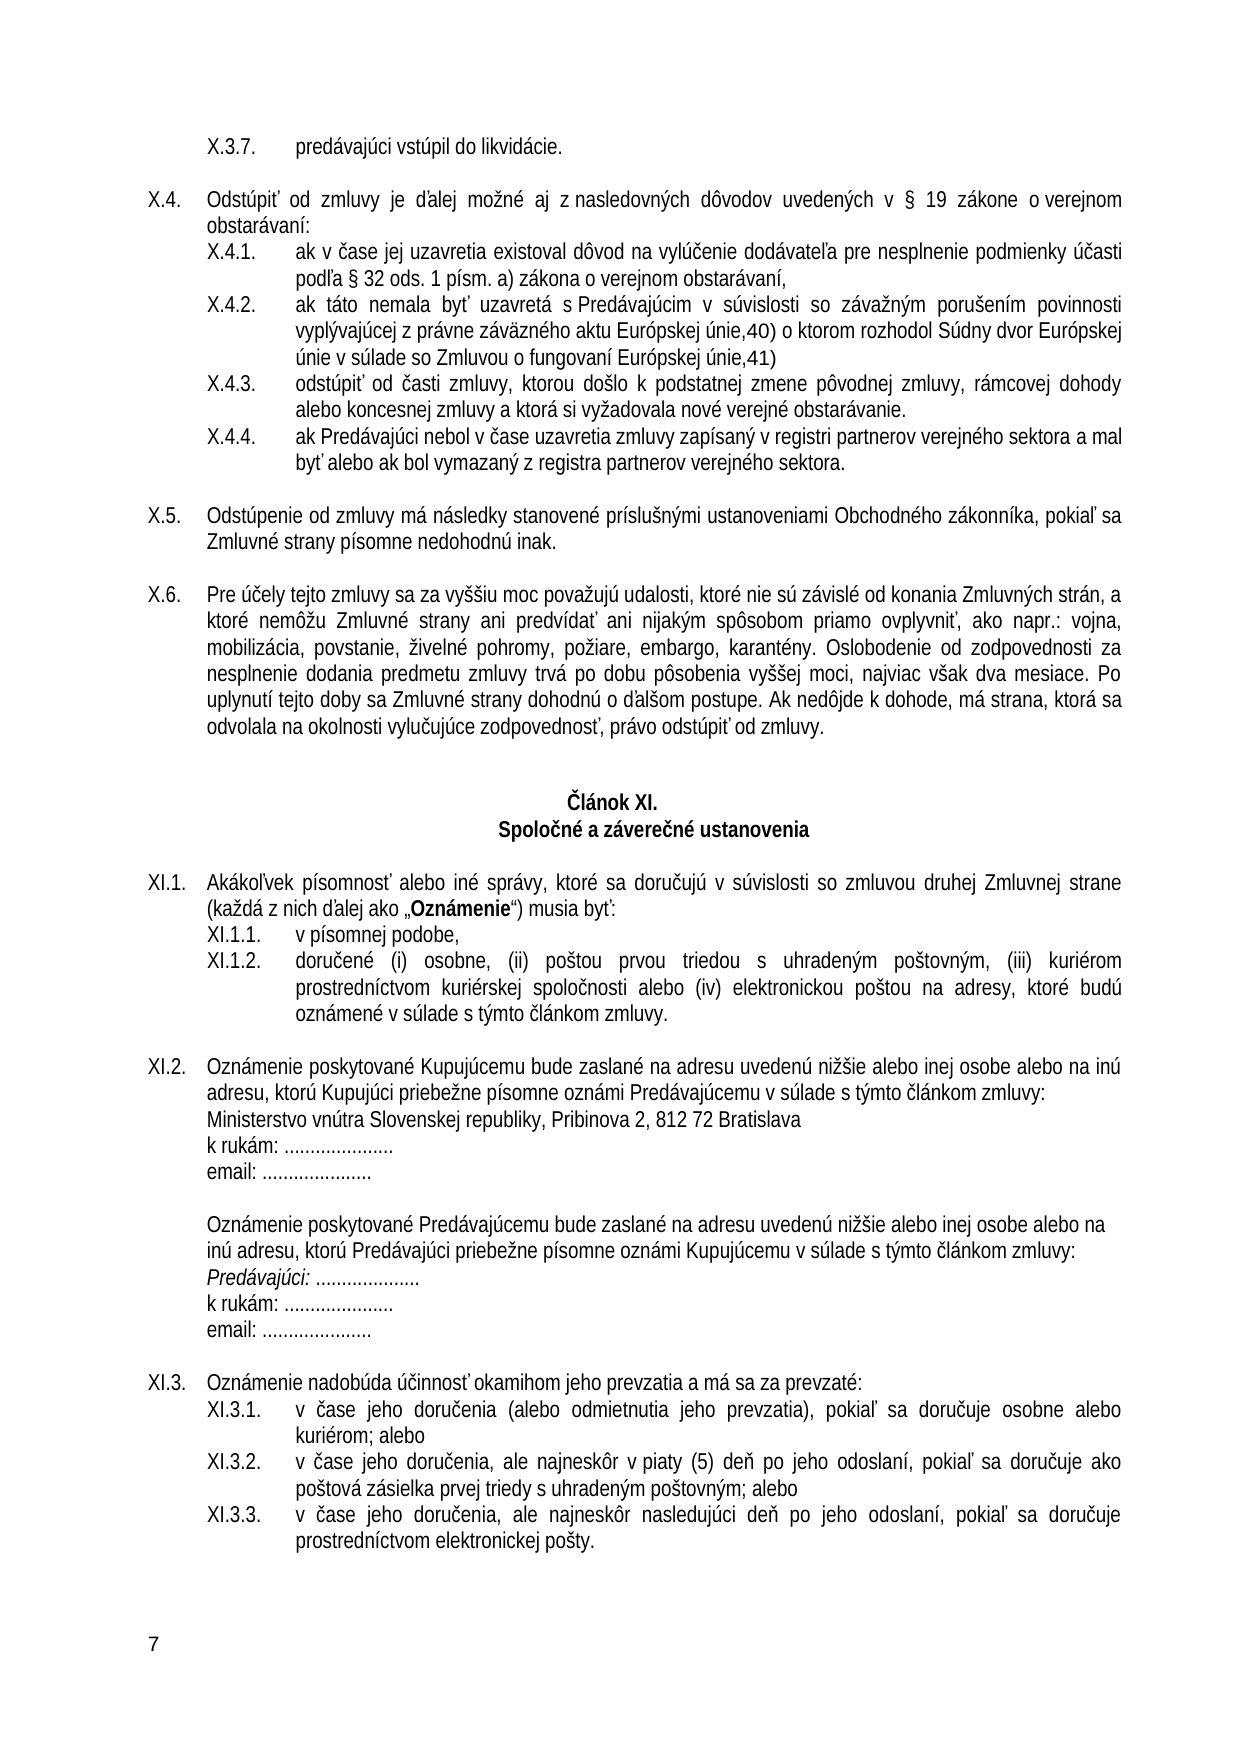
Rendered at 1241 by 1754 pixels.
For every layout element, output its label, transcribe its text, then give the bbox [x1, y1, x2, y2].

text k rukám: ..................... [162, 1290, 1122, 1316]
list Oznámenie poskytované Kupujúcemu bude zaslané na adresu uvedenú nižšie alebo inej osobe alebo na inú adresu, ktorú Kupujúci priebežne písomne oznámi Predávajúcemu v súlade s týmto článkom zmluvy: [148, 1053, 1122, 1106]
text email: ..................... [148, 1158, 1122, 1185]
text Spoločné a záverečné ustanovenia [185, 816, 1122, 842]
list v písomnej podobe, [207, 921, 1122, 947]
list ak v čase jej uzavretia existoval dôvod na vylúčenie dodávateľa pre nesplnenie podmienky účasti podľa § 32 ods. 1 písm. a) zákona o verejnom obstarávaní, [207, 238, 1122, 291]
list odstúpiť od časti zmluvy, ktorou došlo k podstatnej zmene pôvodnej zmluvy, rámcovej dohody alebo koncesnej zmluvy a ktorá si vyžadovala nové verejné obstarávanie. [207, 370, 1122, 423]
list v čase jeho doručenia (alebo odmietnutia jeho prevzatia), pokiaľ sa doručuje osobne alebo kuriérom; alebo [207, 1396, 1122, 1448]
text Oznámenie poskytované Predávajúcemu bude zaslané na adresu uvedenú nižšie alebo inej osobe alebo na inú adresu, ktorú Predávajúci priebežne písomne oznámi Kupujúcemu v súlade s týmto článkom zmluvy: [207, 1211, 1122, 1264]
list Ministerstvo vnútra Slovenskej republiky, Pribinova 2, 812 72 Bratislava [207, 1106, 1122, 1132]
list Oznámenie nadobúda účinnosť okamihom jeho prevzatia a má sa za prevzaté: [148, 1369, 1122, 1396]
list predávajúci vstúpil do likvidácie. [207, 133, 1122, 159]
list v čase jeho doručenia, ale najneskôr nasledujúci deň po jeho odoslaní, pokiaľ sa doručuje prostredníctvom elektronickej pošty. [207, 1501, 1122, 1554]
list v čase jeho doručenia, ale najneskôr v piaty (5) deň po jeho odoslaní, pokiaľ sa doručuje ako poštová zásielka prvej triedy s uhradeným poštovným; alebo [207, 1448, 1122, 1501]
list doručené (i) osobne, (ii) poštou prvou triedou s uhradeným poštovným, (iii) kuriérom prostredníctvom kuriérskej spoločnosti alebo (iv) elektronickou poštou na adresy, ktoré budú oznámené v súlade s týmto článkom zmluvy. [207, 947, 1122, 1027]
text email: ..................... [148, 1316, 1122, 1343]
list Akákoľvek písomnosť alebo iné správy, ktoré sa doručujú v súvislosti so zmluvou druhej Zmluvnej strane (každá z nich ďalej ako „Oznámenie“) musia byť: [148, 868, 1122, 921]
list ak táto nemala byť uzavretá s Predávajúcim v súvislosti so závažným porušením povinnosti vyplývajúcej z právne záväzného aktu Európskej únie,40) o ktorom rozhodol Súdny dvor Európskej únie v súlade so Zmluvou o fungovaní Európskej únie,41) [207, 291, 1122, 370]
list Odstúpiť od zmluvy je ďalej možné aj z nasledovných dôvodov uvedených v § 19 zákone o verejnom obstarávaní: [148, 186, 1122, 238]
text k rukám: ..................... [162, 1132, 1122, 1158]
list Pre účely tejto zmluvy sa za vyššiu moc považujú udalosti, ktoré nie sú závislé od konania Zmluvných strán, a ktoré nemôžu Zmluvné strany ani predvídať ani nijakým spôsobom priamo ovplyvniť, ako napr.: vojna, mobilizácia, povstanie, živelné pohromy, požiare, embargo, karantény. Oslobodenie od zodpovednosti za nesplnenie dodania predmetu zmluvy trvá po dobu pôsobenia vyššej moci, najviac však dva mesiace. Po uplynutí tejto doby sa Zmluvné strany dohodnú o ďalšom postupe. Ak nedôjde k dohode, má strana, ktorá sa odvolala na okolnosti vylučujúce zodpovednosť, právo odstúpiť od zmluvy. [148, 581, 1122, 739]
list Odstúpenie od zmluvy má následky stanovené príslušnými ustanoveniami Obchodného zákonníka, pokiaľ sa Zmluvné strany písomne nedohodnú inak. [148, 502, 1122, 554]
list ak Predávajúci nebol v čase uzavretia zmluvy zapísaný v registri partnerov verejného sektora a mal byť alebo ak bol vymazaný z registra partnerov verejného sektora. [207, 423, 1122, 476]
list Predávajúci: .................... [162, 1264, 1122, 1290]
